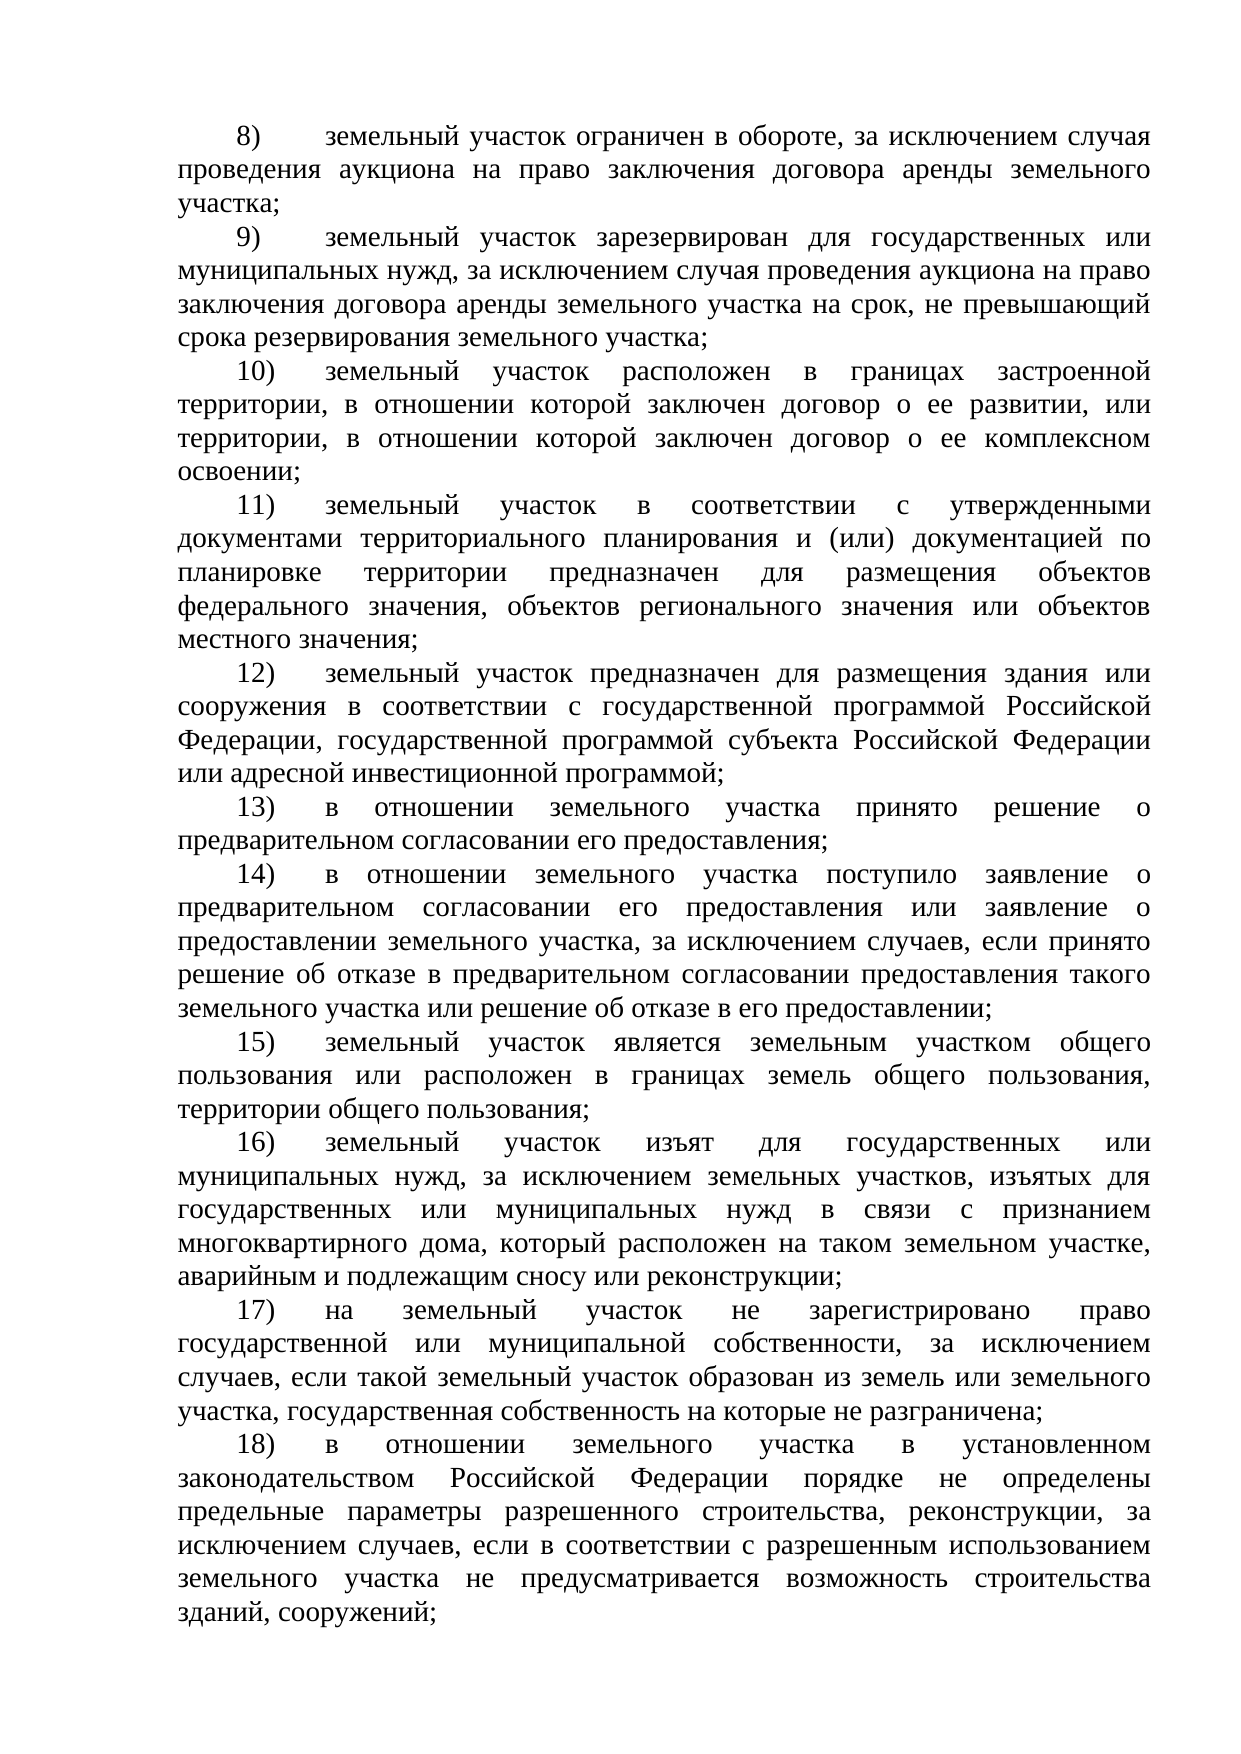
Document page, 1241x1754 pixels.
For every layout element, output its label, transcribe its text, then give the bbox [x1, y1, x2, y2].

list земельный участок ограничен в обороте, за исключением случая проведения аукциона на право заключения договора аренды земельного участка; [177, 118, 1152, 219]
list земельный участок изъят для государственных или муниципальных нужд, за исключением земельных участков, изъятых для государственных или муниципальных нужд в связи с признанием многоквартирного дома, который расположен на таком земельном участке, аварийным и подлежащим сносу или реконструкции; [177, 1124, 1152, 1292]
list в отношении земельного участка поступило заявление о предварительном согласовании его предоставления или заявление о предоставлении земельного участка, за исключением случаев, если принято решение об отказе в предварительном согласовании предоставления такого земельного участка или решение об отказе в его предоставлении; [177, 856, 1152, 1024]
list земельный участок расположен в границах застроенной территории, в отношении которой заключен договор о ее развитии, или территории, в отношении которой заключен договор о ее комплексном освоении; [177, 353, 1152, 487]
list на земельный участок не зарегистрировано право государственной или муниципальной собственности, за исключением случаев, если такой земельный участок образован из земель или земельного участка, государственная собственность на которые не разграничена; [177, 1292, 1152, 1426]
list в отношении земельного участка в установленном законодательством Российской Федерации порядке не определены предельные параметры разрешенного строительства, реконструкции, за исключением случаев, если в соответствии с разрешенным использованием земельного участка не предусматривается возможность строительства зданий, сооружений; [177, 1426, 1152, 1627]
list земельный участок зарезервирован для государственных или муниципальных нужд, за исключением случая проведения аукциона на право заключения договора аренды земельного участка на срок, не превышающий срока резервирования земельного участка; [177, 219, 1152, 353]
list в отношении земельного участка принято решение о предварительном согласовании его предоставления; [177, 789, 1152, 856]
list земельный участок в соответствии с утвержденными документами территориального планирования и (или) документацией по планировке территории предназначен для размещения объектов федерального значения, объектов регионального значения или объектов местного значения; [177, 487, 1152, 655]
list земельный участок предназначен для размещения здания или сооружения в соответствии с государственной программой Российской Федерации, государственной программой субъекта Российской Федерации или адресной инвестиционной программой; [177, 655, 1152, 789]
list земельный участок является земельным участком общего пользования или расположен в границах земель общего пользования, территории общего пользования; [177, 1024, 1152, 1124]
